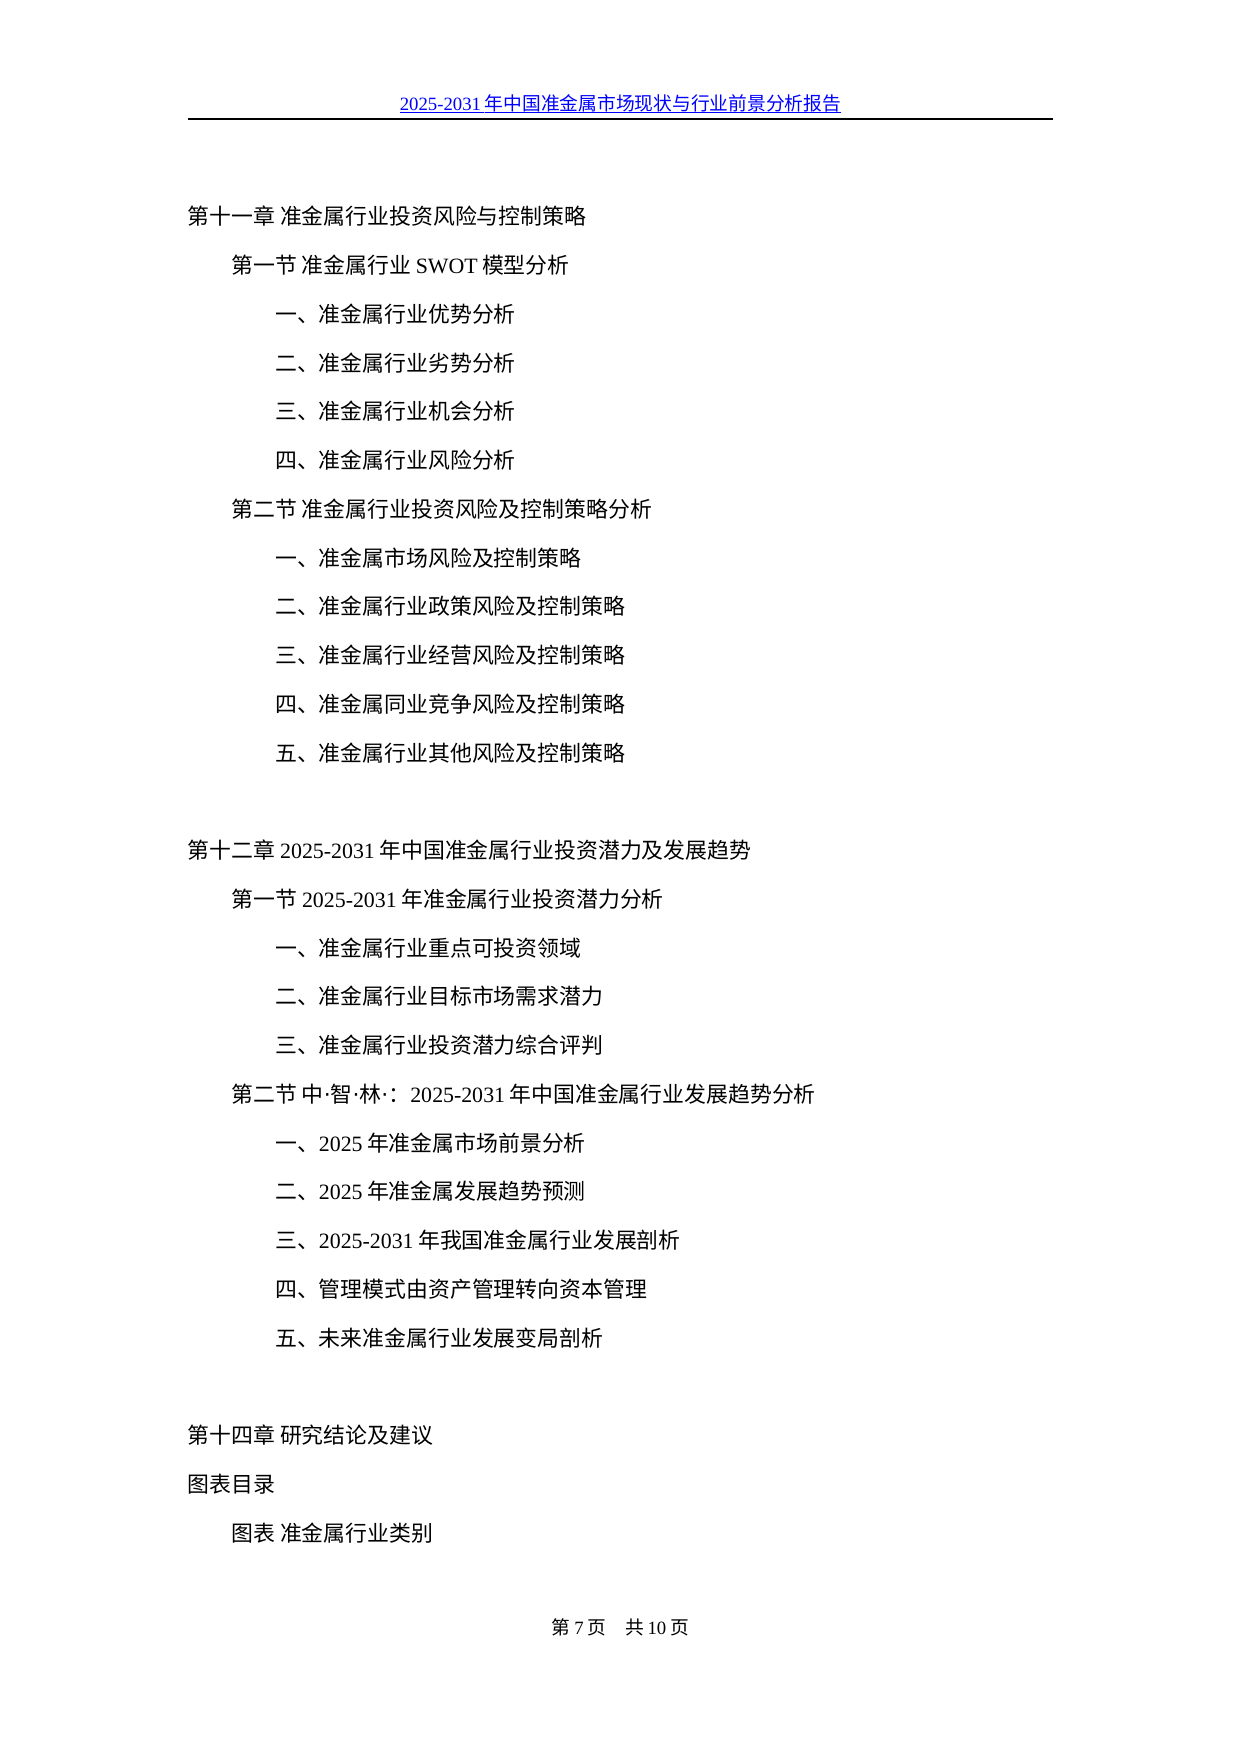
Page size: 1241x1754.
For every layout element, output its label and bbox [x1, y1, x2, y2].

text [187, 150, 1053, 1548]
